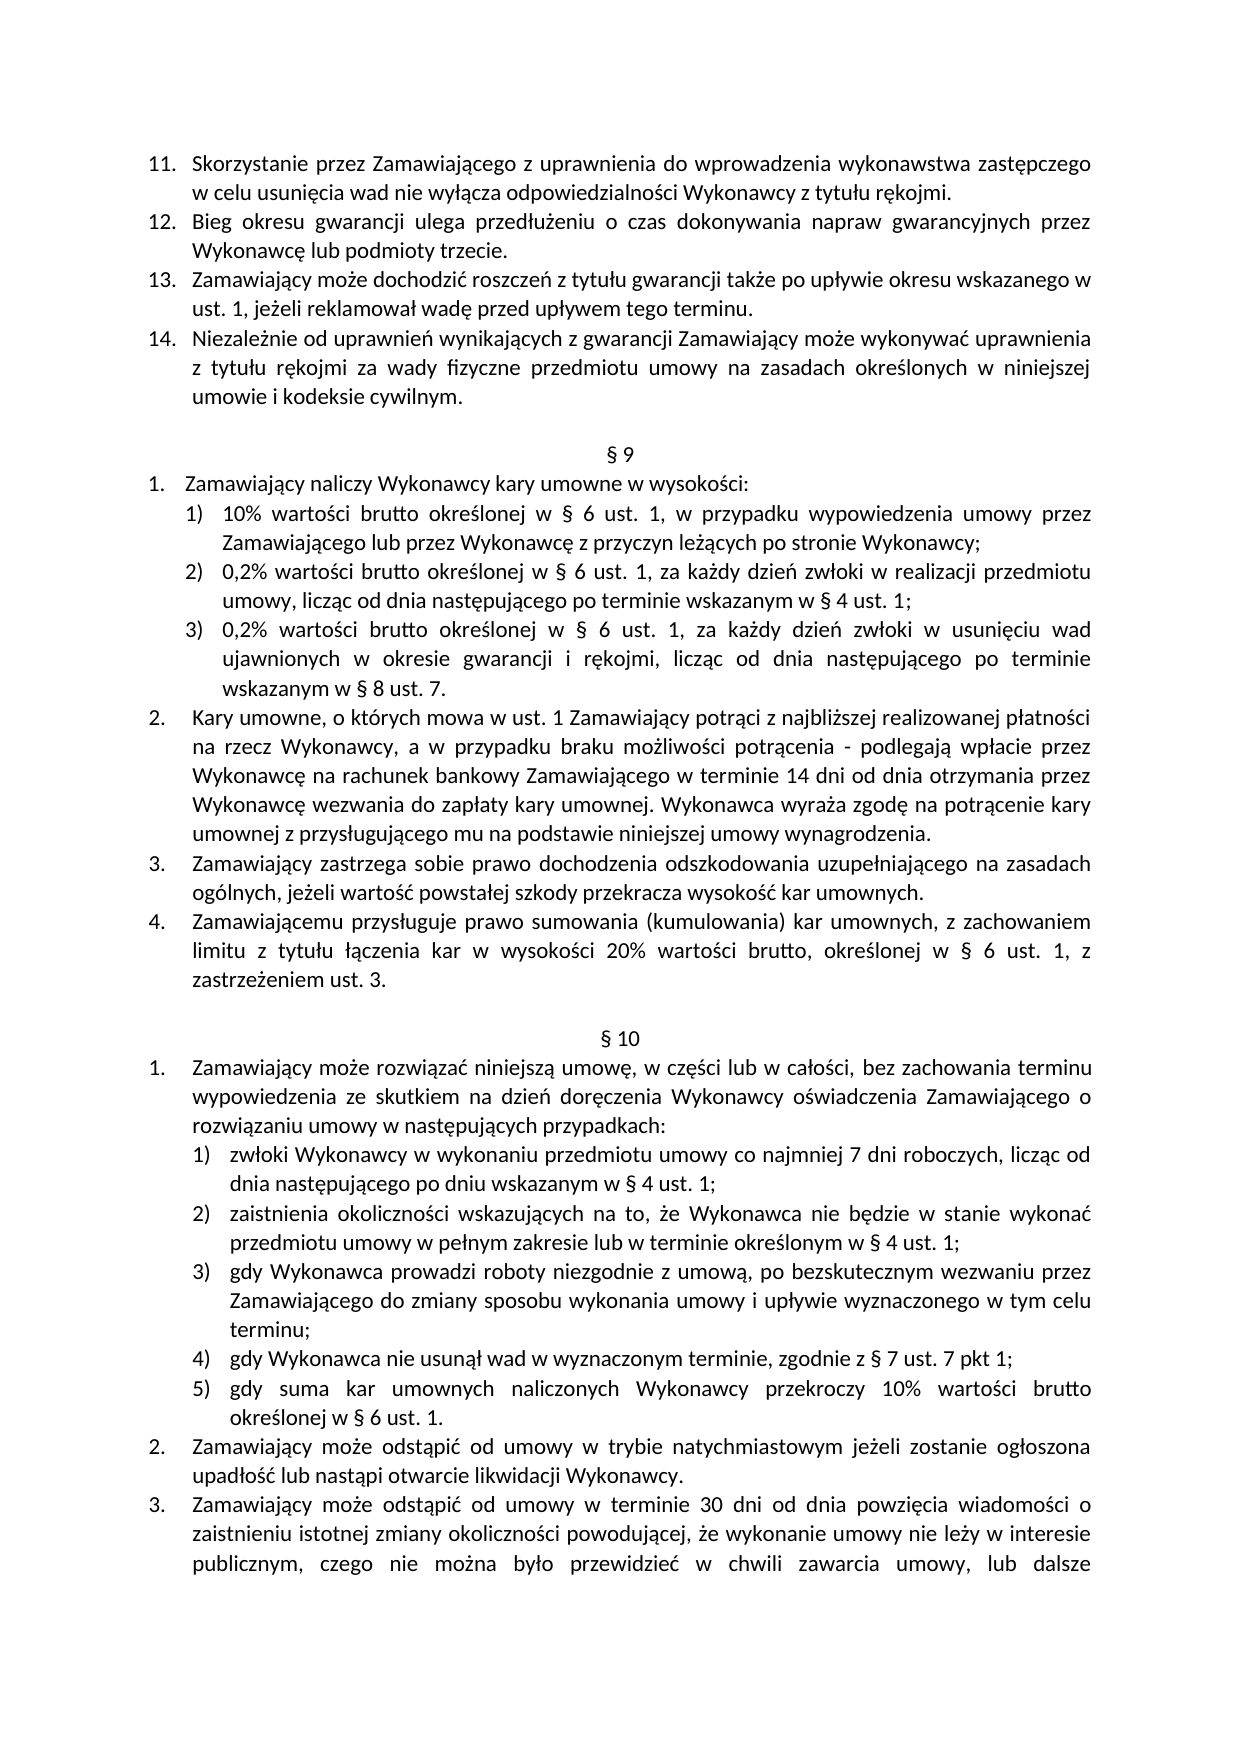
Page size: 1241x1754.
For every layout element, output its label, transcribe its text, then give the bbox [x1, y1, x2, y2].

list Zamawiający zastrzega sobie prawo dochodzenia odszkodowania uzupełniającego na zasadach ogólnych, jeżeli wartość powstałej szkody przekracza wysokość kar umownych. [148, 848, 1093, 906]
list Kary umowne, o których mowa w ust. 1 Zamawiający potrąci z najbliższej realizowanej płatności na rzecz Wykonawcy, a w przypadku braku możliwości potrącenia - podlegają wpłacie przez Wykonawcę na rachunek bankowy Zamawiającego w terminie 14 dni od dnia otrzymania przez Wykonawcę wezwania do zapłaty kary umownej. Wykonawca wyraża zgodę na potrącenie kary umownej z przysługującego mu na podstawie niniejszej umowy wynagrodzenia. [148, 702, 1093, 848]
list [148, 1489, 1093, 1577]
text § 9 [148, 439, 1093, 468]
list Zamawiający może odstąpić od umowy w trybie natychmiastowym jeżeli zostanie ogłoszona upadłość lub nastąpi otwarcie likwidacji Wykonawcy. [148, 1431, 1093, 1489]
list Niezależnie od uprawnień wynikających z gwarancji Zamawiający może wykonywać uprawnienia z tytułu rękojmi za wady fizyczne przedmiotu umowy na zasadach określonych w niniejszej umowie i kodeksie cywilnym. [148, 323, 1093, 410]
list zwłoki Wykonawcy w wykonaniu przedmiotu umowy co najmniej 7 dni roboczych, licząc od dnia następującego po dniu wskazanym w § 4 ust. 1; [192, 1139, 1093, 1198]
list gdy Wykonawca prowadzi roboty niezgodnie z umową, po bezskutecznym wezwaniu przez Zamawiającego do zmiany sposobu wykonania umowy i upływie wyznaczonego w tym celu terminu; [192, 1256, 1093, 1343]
list Skorzystanie przez Zamawiającego z uprawnienia do wprowadzenia wykonawstwa zastępczego w celu usunięcia wad nie wyłącza odpowiedzialności Wykonawcy z tytułu rękojmi. [148, 148, 1093, 206]
list Bieg okresu gwarancji ulega przedłużeniu o czas dokonywania napraw gwarancyjnych przez Wykonawcę lub podmioty trzecie. [148, 206, 1093, 264]
list gdy Wykonawca nie usunął wad w wyznaczonym terminie, zgodnie z § 7 ust. 7 pkt 1; [192, 1343, 1093, 1373]
list Zamawiającemu przysługuje prawo sumowania (kumulowania) kar umownych, z zachowaniem limitu z tytułu łączenia kar w wysokości 20% wartości brutto, określonej w § 6 ust. 1, z zastrzeżeniem ust. 3. [148, 906, 1093, 993]
list Zamawiający naliczy Wykonawcy kary umowne w wysokości: [148, 468, 1093, 498]
list 10% wartości brutto określonej w § 6 ust. 1, w przypadku wypowiedzenia umowy przez Zamawiającego lub przez Wykonawcę z przyczyn leżących po stronie Wykonawcy; [185, 498, 1093, 556]
list gdy suma kar umownych naliczonych Wykonawcy przekroczy 10% wartości brutto określonej w § 6 ust. 1. [192, 1373, 1093, 1431]
text § 10 [148, 1023, 1093, 1052]
list Zamawiający może dochodzić roszczeń z tytułu gwarancji także po upływie okresu wskazanego w ust. 1, jeżeli reklamował wadę przed upływem tego terminu. [148, 264, 1093, 323]
list 0,2% wartości brutto określonej w § 6 ust. 1, za każdy dzień zwłoki w usunięciu wad ujawnionych w okresie gwarancji i rękojmi, licząc od dnia następującego po terminie wskazanym w § 8 ust. 7. [185, 614, 1093, 702]
list Zamawiający może rozwiązać niniejszą umowę, w części lub w całości, bez zachowania terminu wypowiedzenia ze skutkiem na dzień doręczenia Wykonawcy oświadczenia Zamawiającego o rozwiązaniu umowy w następujących przypadkach: [148, 1052, 1093, 1139]
list zaistnienia okoliczności wskazujących na to, że Wykonawca nie będzie w stanie wykonać przedmiotu umowy w pełnym zakresie lub w terminie określonym w § 4 ust. 1; [192, 1198, 1093, 1256]
list 0,2% wartości brutto określonej w § 6 ust. 1, za każdy dzień zwłoki w realizacji przedmiotu umowy, licząc od dnia następującego po terminie wskazanym w § 4 ust. 1; [185, 556, 1093, 614]
